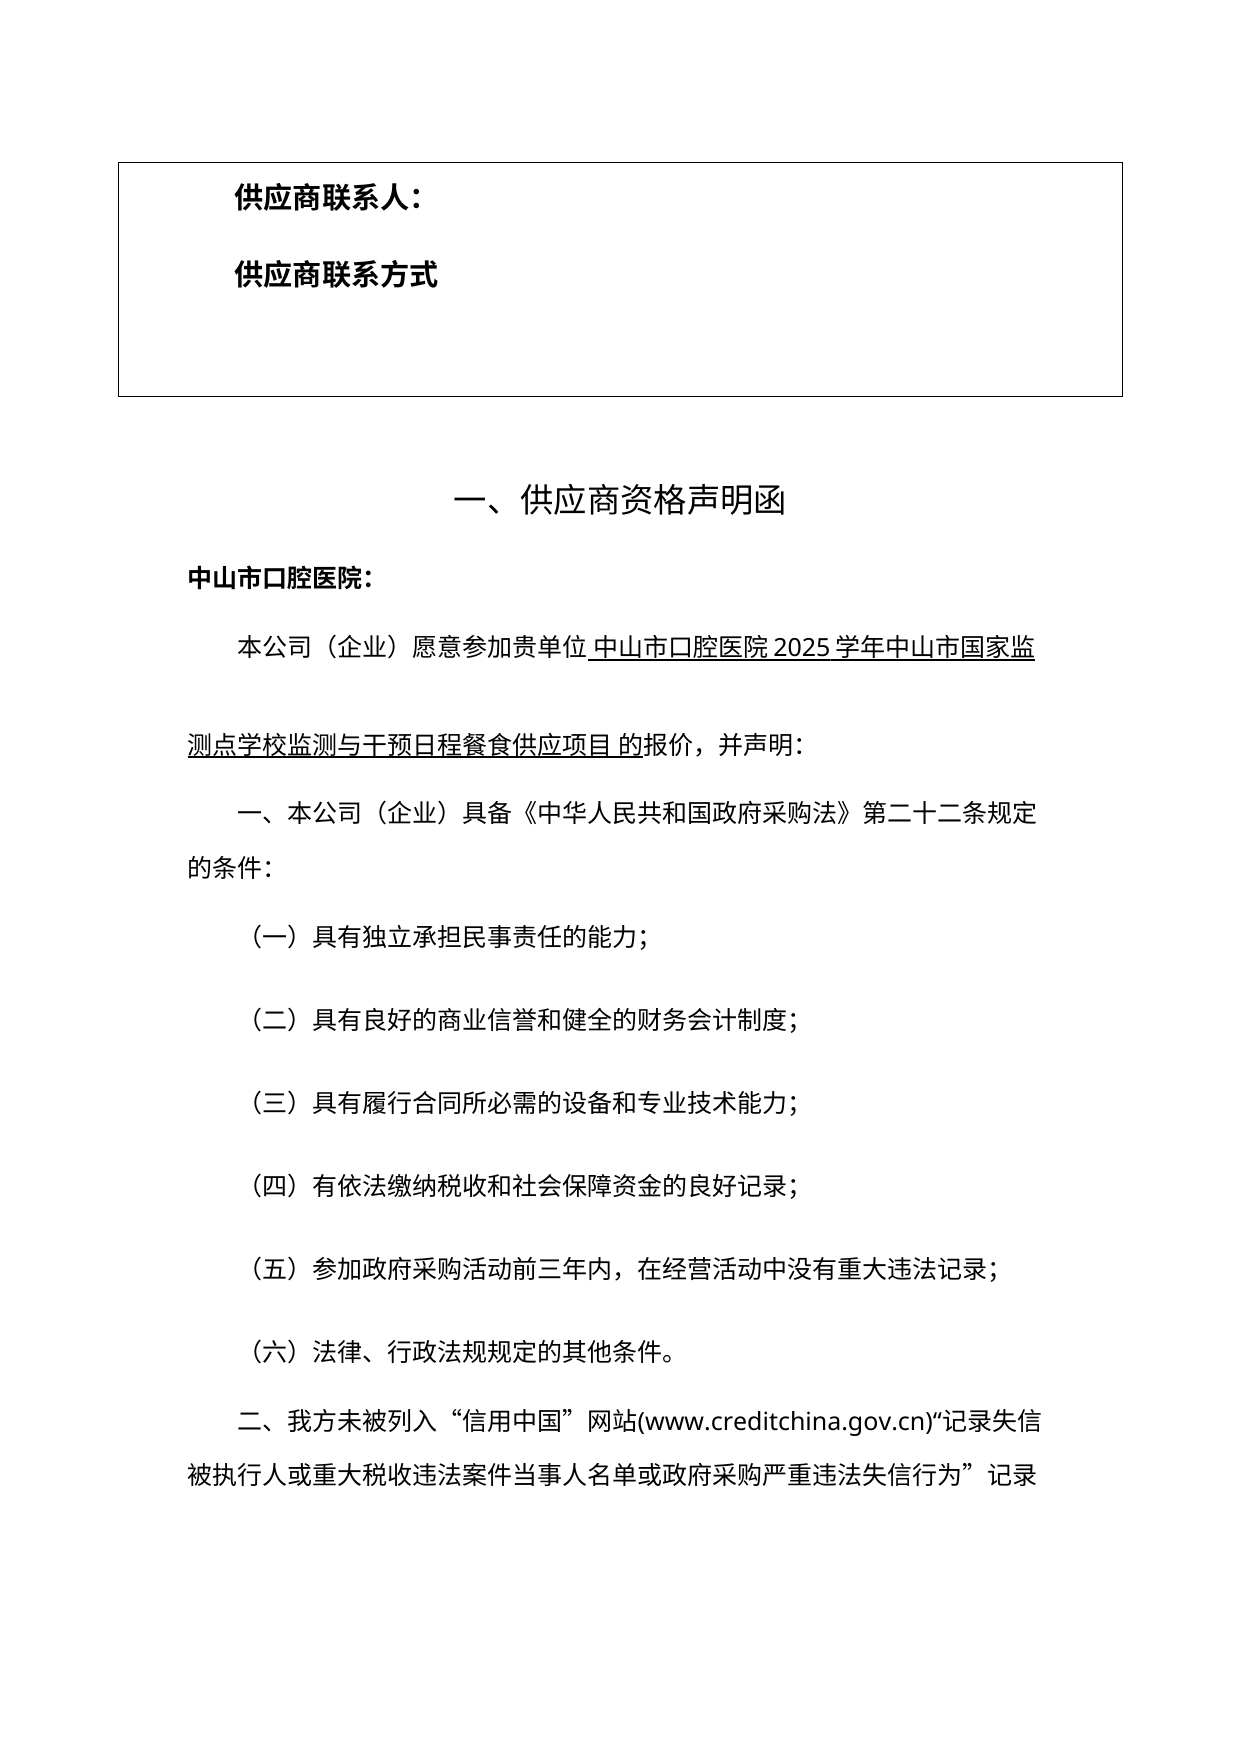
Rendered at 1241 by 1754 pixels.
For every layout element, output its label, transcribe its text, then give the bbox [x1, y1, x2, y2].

text （四）有依法缴纳税收和社会保障资金的良好记录； [187, 1152, 1053, 1217]
text （一）具有独立承担民事责任的能力； [187, 903, 1053, 968]
text （三）具有履行合同所必需的设备和专业技术能力； [187, 1069, 1053, 1134]
text 本公司（企业）愿意参加贵单位 中山市口腔医院2025学年中山市国家监测点学校监测与干预日程餐食供应项目 的报价，并声明： [187, 613, 1053, 776]
text 中山市口腔医院： [187, 559, 1053, 595]
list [187, 1401, 1053, 1492]
text （二）具有良好的商业信誉和健全的财务会计制度； [187, 986, 1053, 1051]
text （六）法律、行政法规规定的其他条件。 [187, 1318, 1053, 1383]
text 一、供应商资格声明函 [187, 474, 1053, 522]
text （五）参加政府采购活动前三年内，在经营活动中没有重大违法记录； [187, 1235, 1053, 1300]
list 一、本公司（企业）具备《中华人民共和国政府采购法》第二十二条规定的条件： [187, 794, 1053, 884]
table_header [119, 163, 1122, 396]
